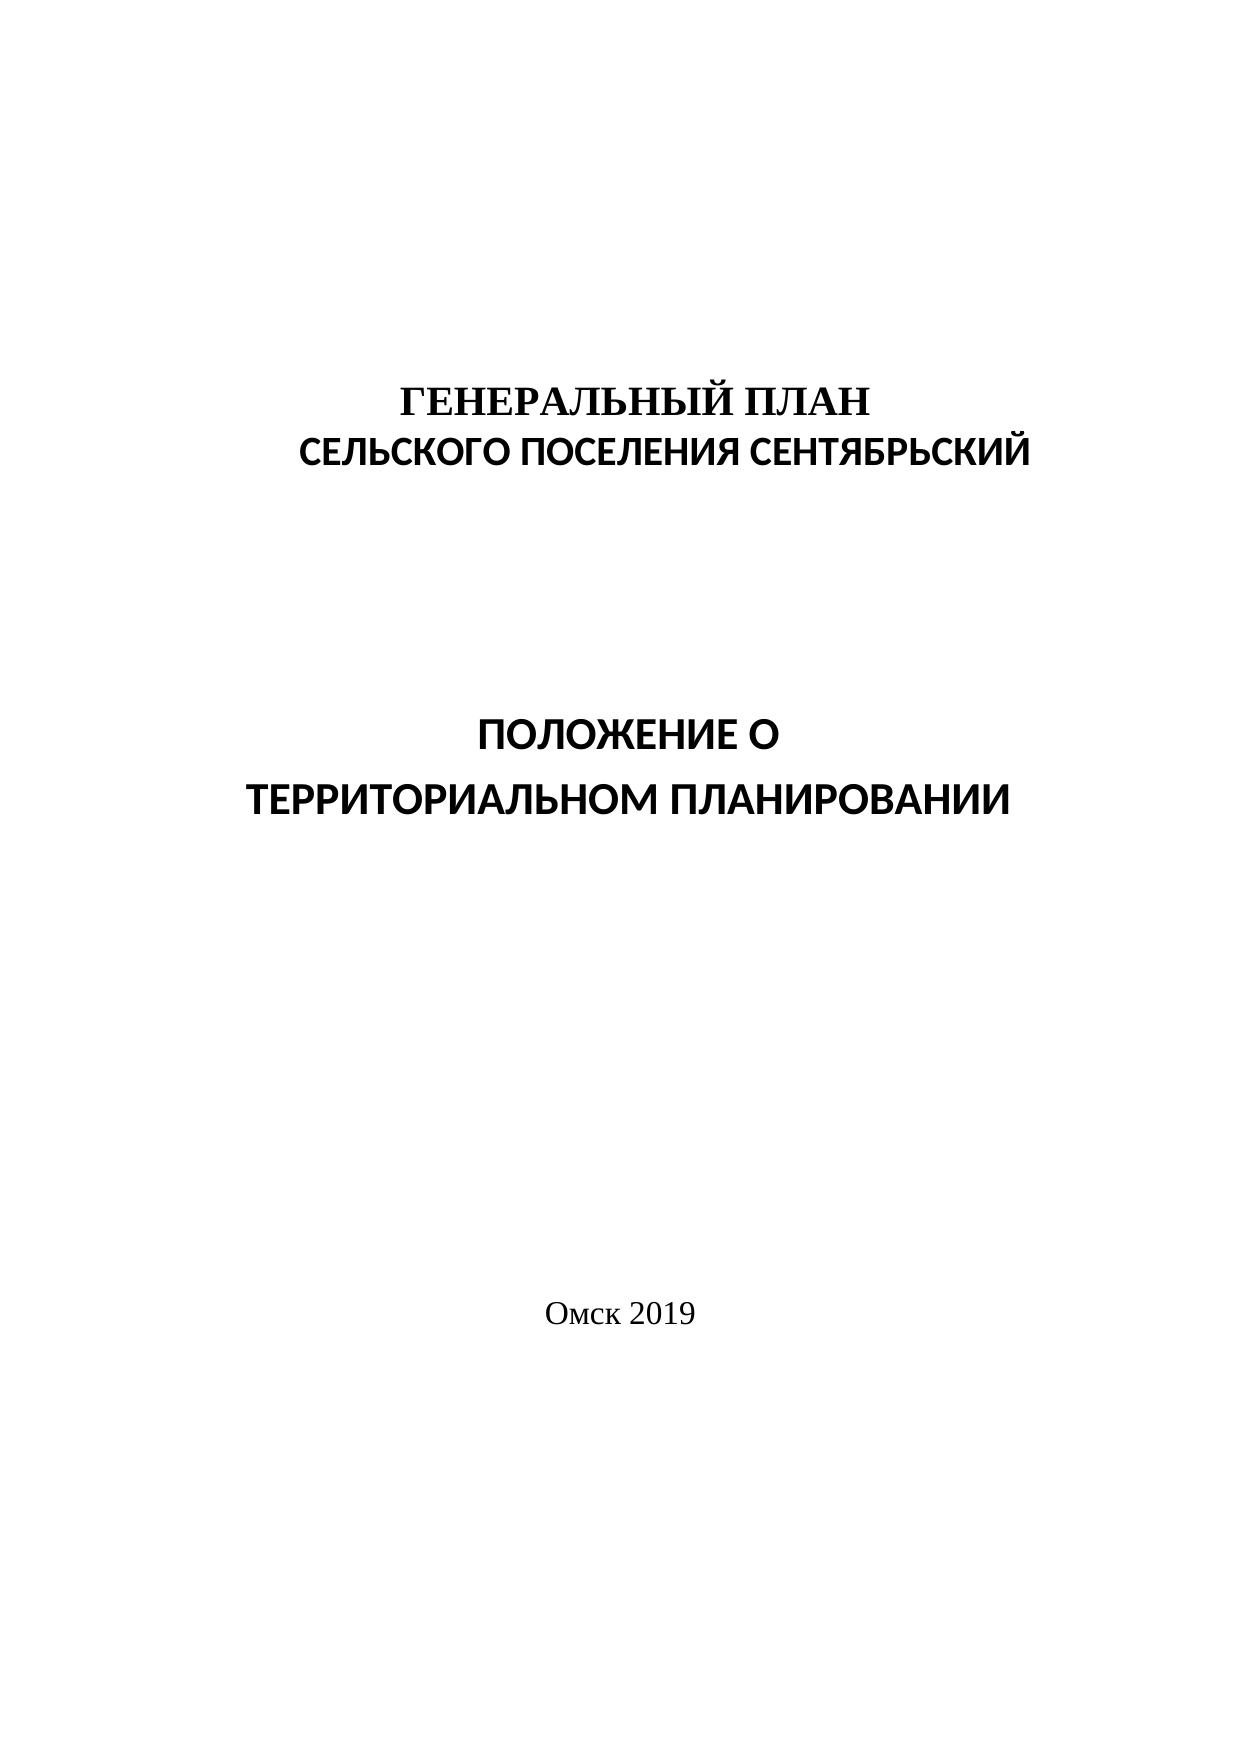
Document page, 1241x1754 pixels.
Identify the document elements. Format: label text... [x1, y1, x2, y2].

text сельского поселения сентябрьский [192, 424, 1138, 475]
text положение о [118, 705, 1138, 761]
text генеральный план [118, 377, 1152, 424]
text территориальном планировании [118, 769, 1138, 826]
text Омск 2019 [118, 1293, 1122, 1332]
